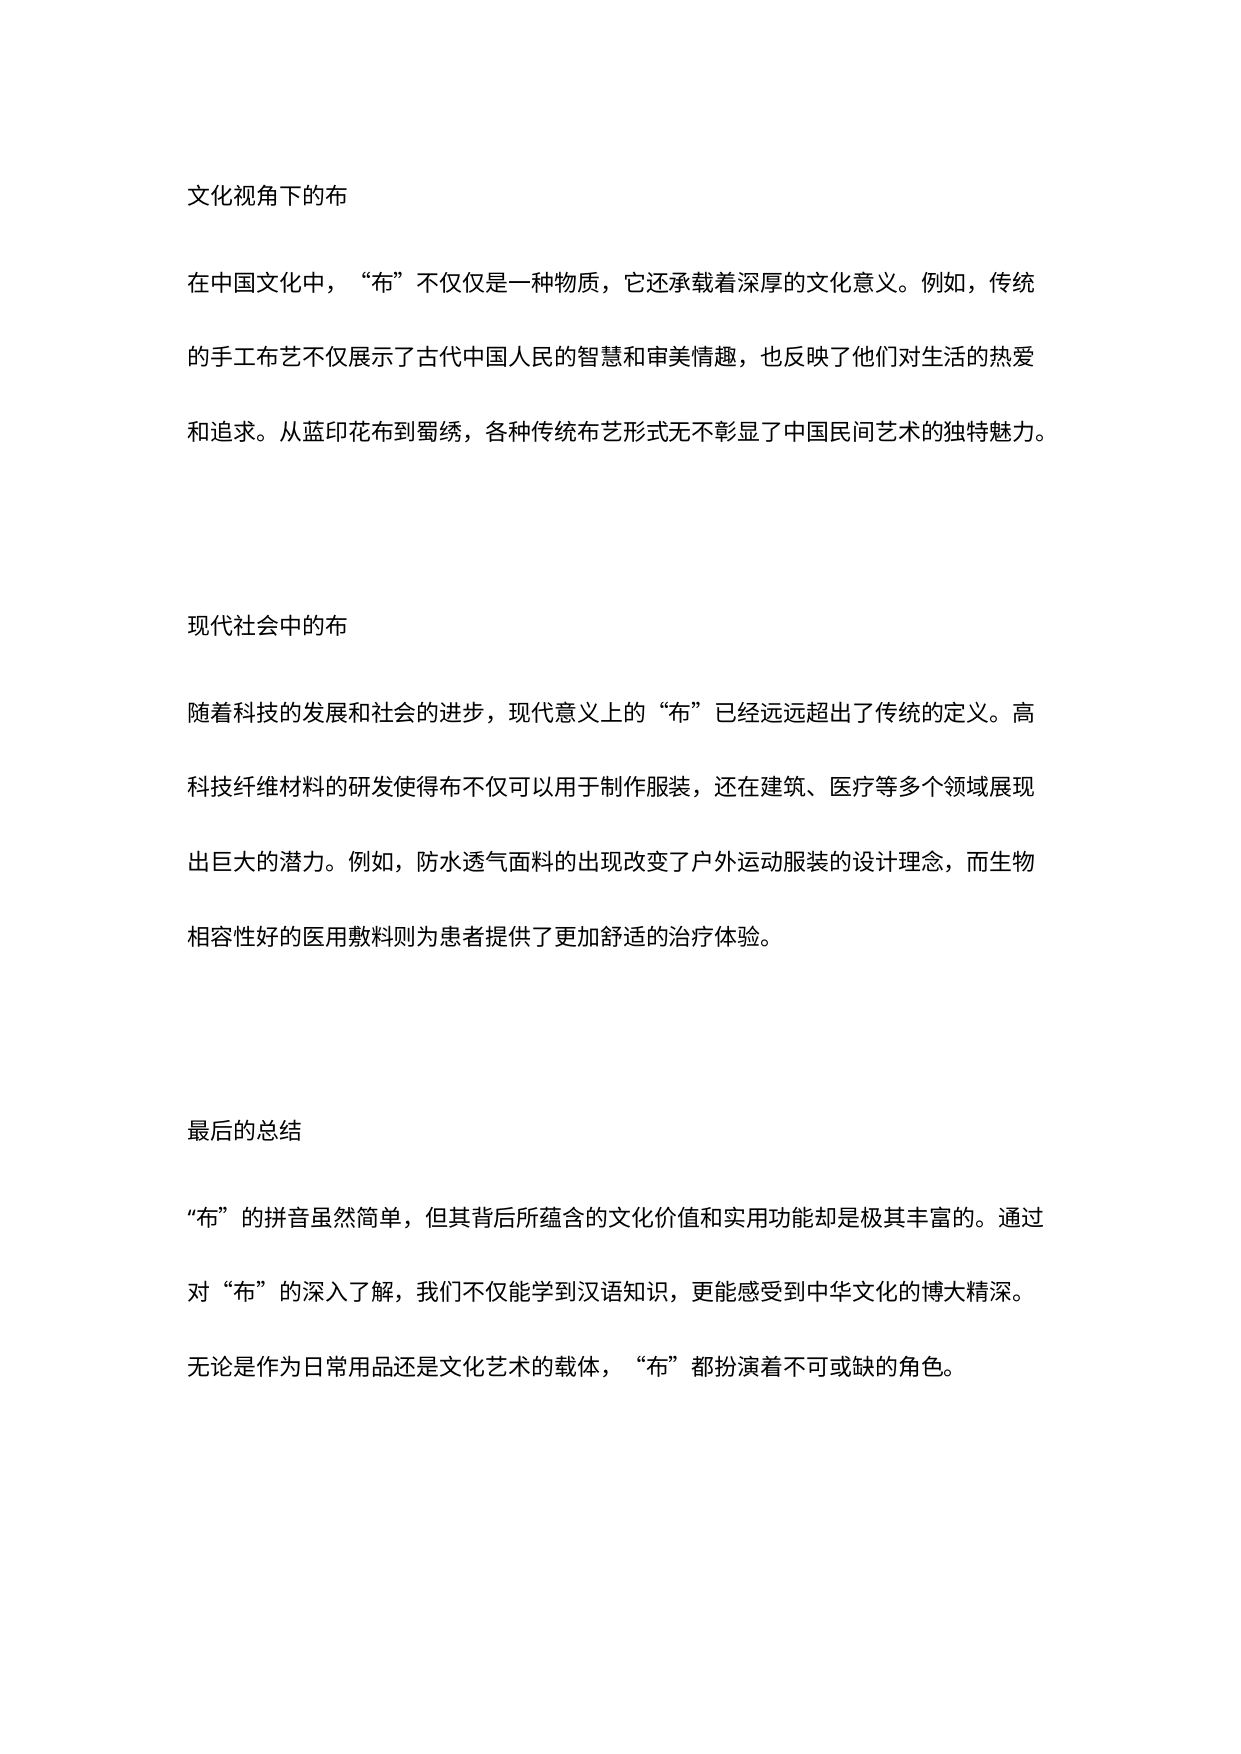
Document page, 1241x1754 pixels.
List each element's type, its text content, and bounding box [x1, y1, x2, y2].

text 随着科技的发展和社会的进步，现代意义上的“布”已经远远超出了传统的定义。高科技纤维材料的研发使得布不仅可以用于制作服装，还在建筑、医疗等多个领域展现出巨大的潜力。例如，防水透气面料的出现改变了户外运动服装的设计理念，而生物相容性好的医用敷料则为患者提供了更加舒适的治疗体验。 [187, 679, 1053, 968]
text 现代社会中的布 [187, 592, 1053, 657]
text 在中国文化中，“布”不仅仅是一种物质，它还承载着深厚的文化意义。例如，传统的手工布艺不仅展示了古代中国人民的智慧和审美情趣，也反映了他们对生活的热爱和追求。从蓝印花布到蜀绣，各种传统布艺形式无不彰显了中国民间艺术的独特魅力。 [187, 248, 1053, 463]
text 文化视角下的布 [187, 162, 1053, 227]
text 最后的总结 [187, 1097, 1053, 1162]
text “布”的拼音虽然简单，但其背后所蕴含的文化价值和实用功能却是极其丰富的。通过对“布”的深入了解，我们不仅能学到汉语知识，更能感受到中华文化的博大精深。无论是作为日常用品还是文化艺术的载体，“布”都扮演着不可或缺的角色。 [187, 1184, 1053, 1398]
